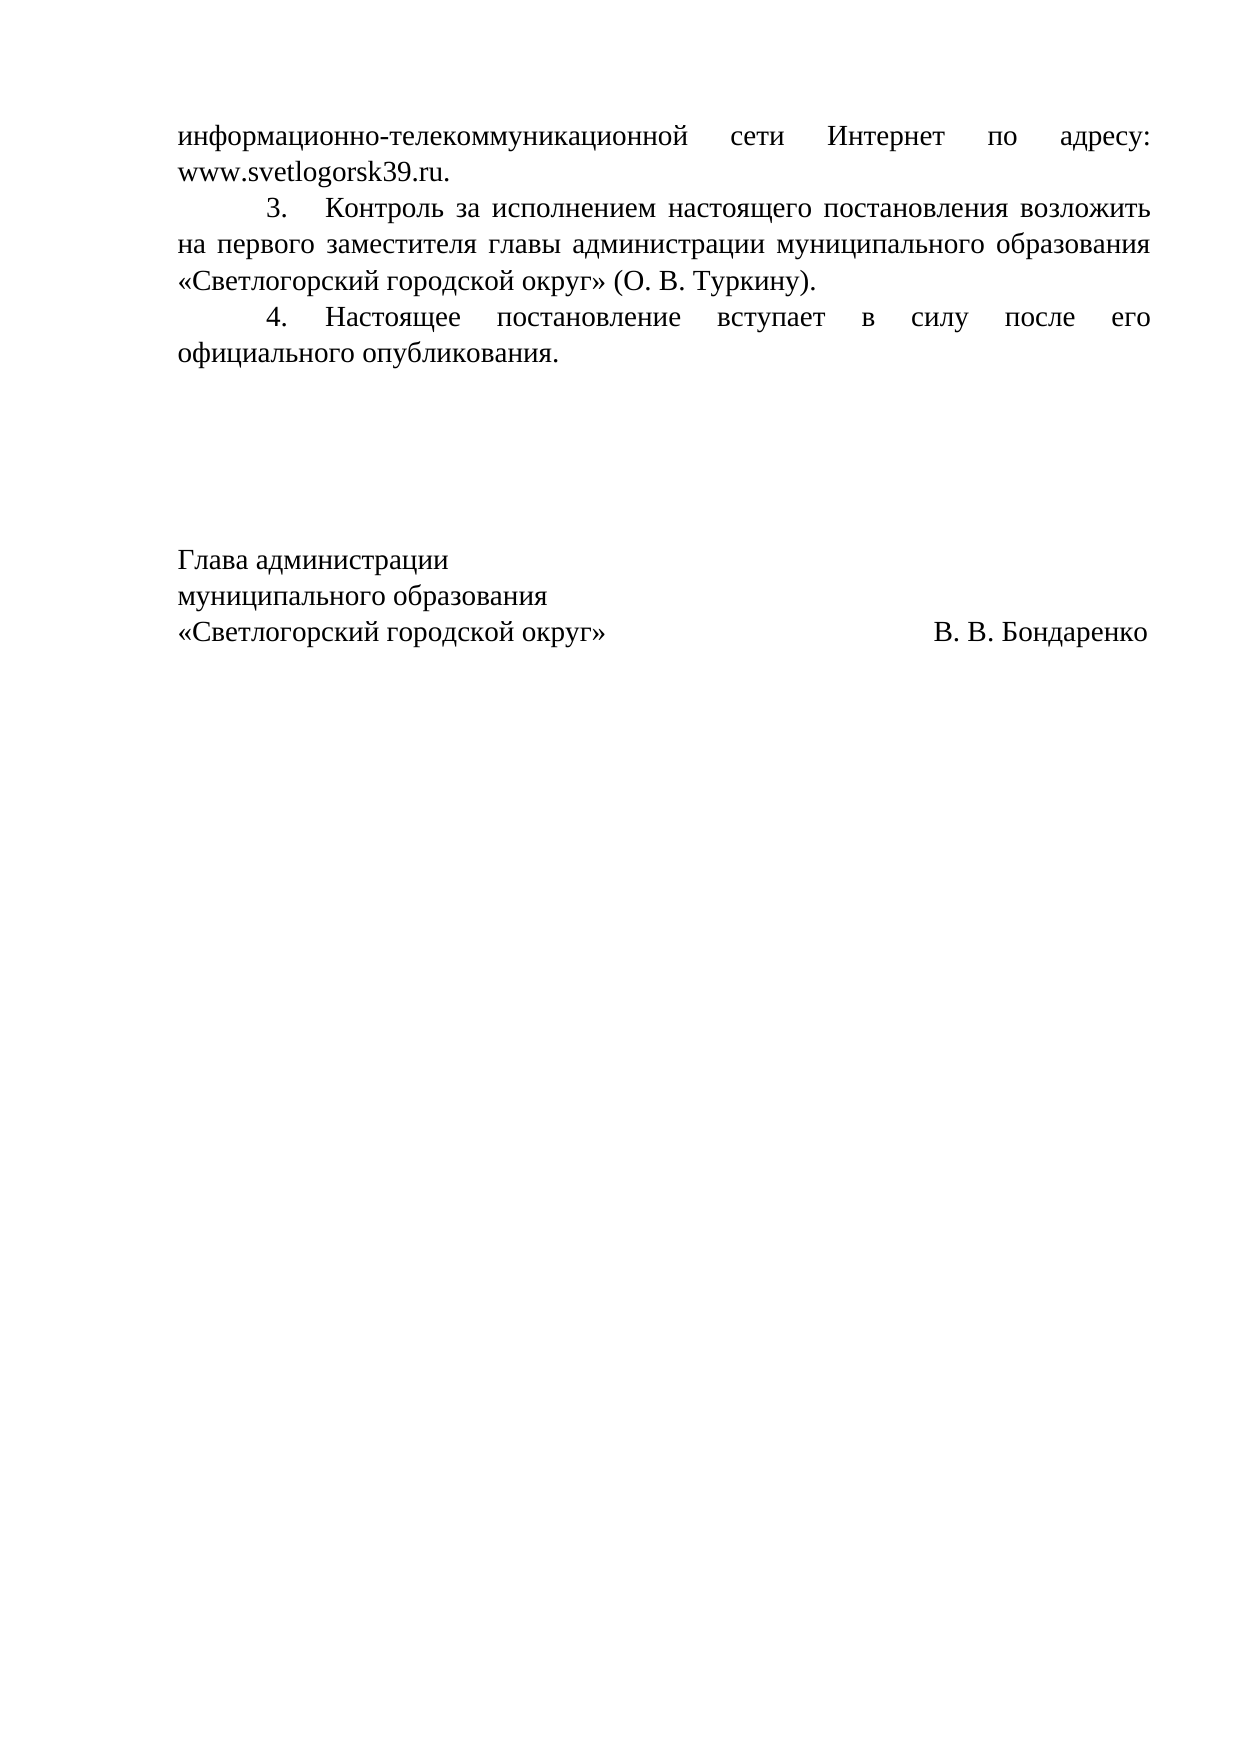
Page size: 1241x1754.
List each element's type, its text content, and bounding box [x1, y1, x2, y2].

list Контроль за исполнением настоящего постановления возложить на первого заместителя главы администрации муниципального образования «Светлогорский городской округ» (О. В. Туркину). [177, 190, 1152, 296]
text «Светлогорский городской округ» В. В. Бондаренко [177, 614, 1152, 648]
list Настоящее постановление вступает в силу после его официального опубликования. [177, 299, 1152, 368]
text Глава администрации [177, 542, 1152, 576]
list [177, 118, 1152, 188]
text муниципального образования [177, 578, 1152, 612]
